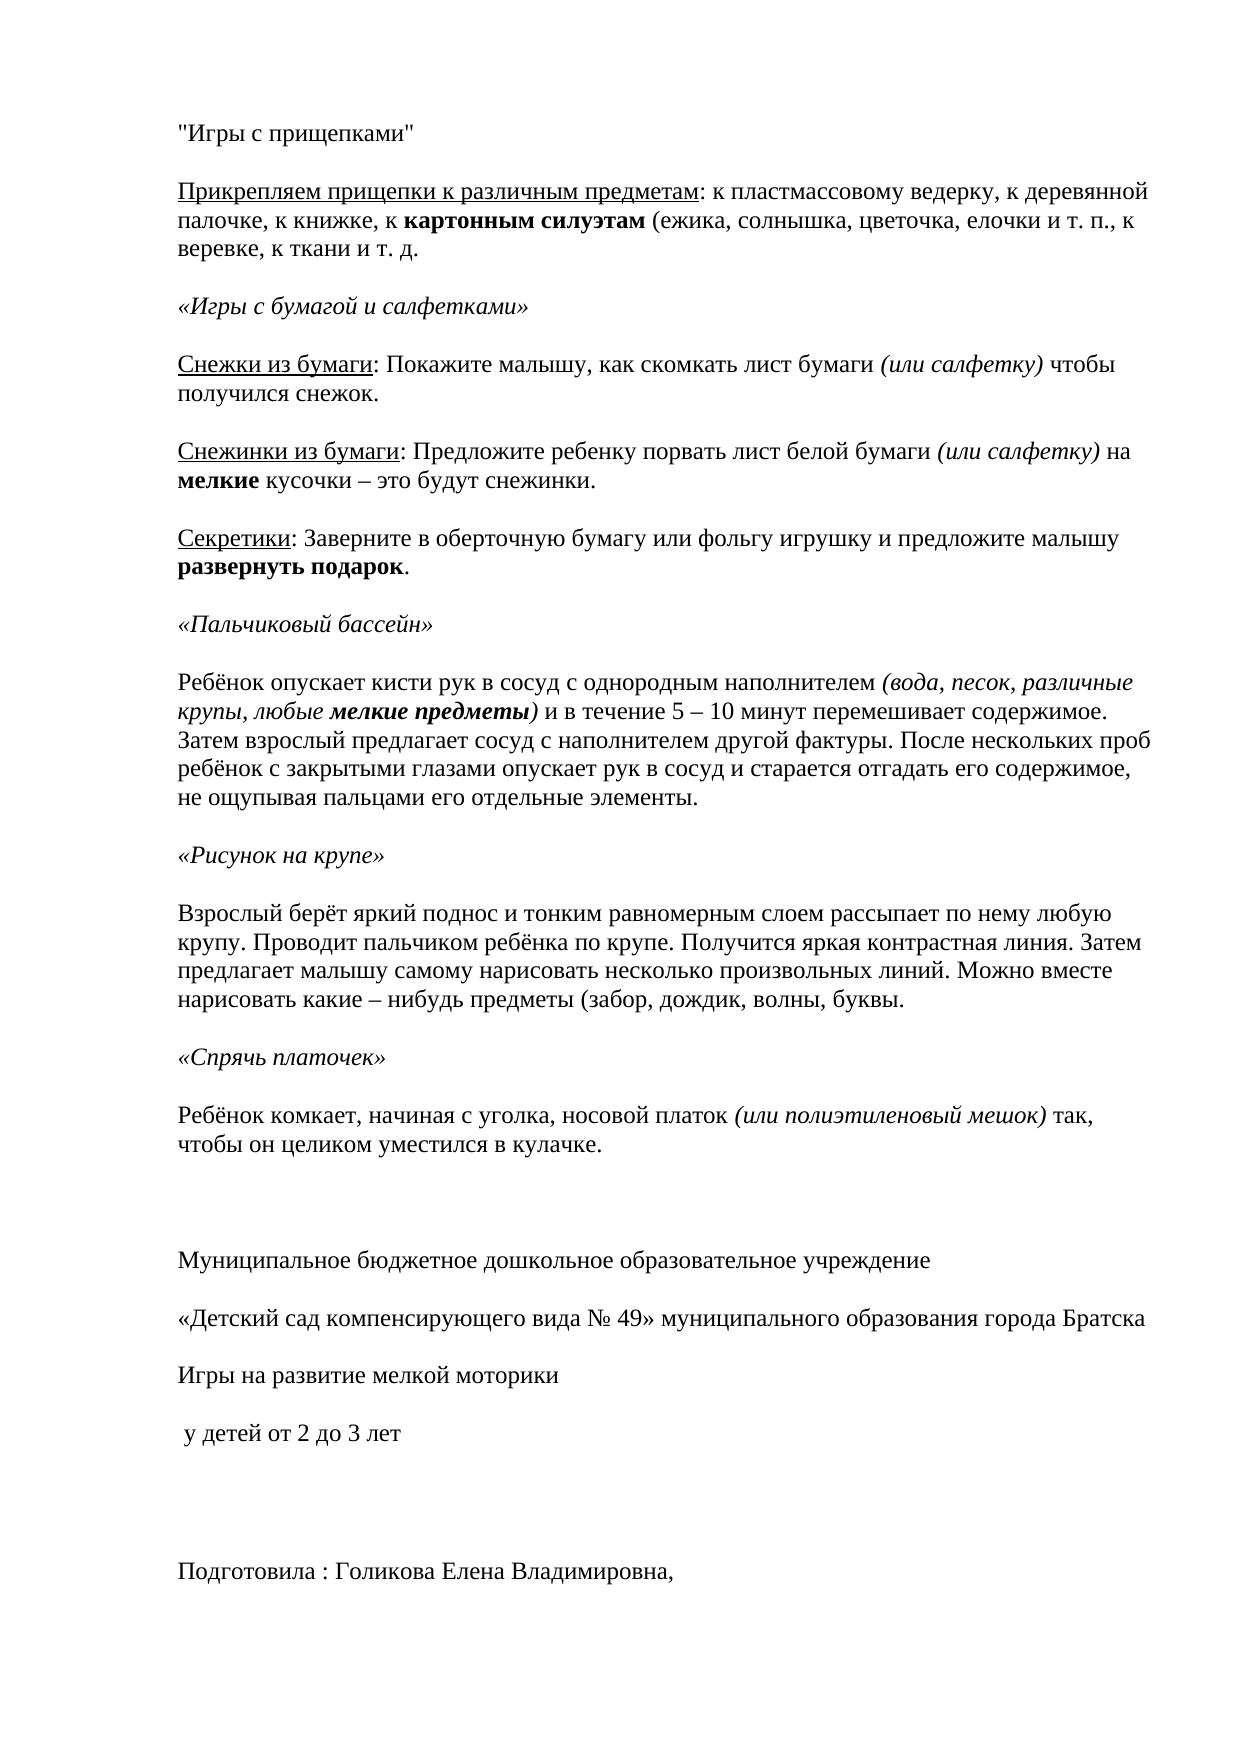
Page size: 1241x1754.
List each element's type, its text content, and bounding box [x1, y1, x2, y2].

text «Рисунок на крупе» [177, 840, 1152, 869]
text «Спрячь платочек» [177, 1042, 1152, 1071]
text «Пальчиковый бассейн» [177, 609, 1152, 638]
text Подготовила : Голикова Елена Владимировна, [177, 1556, 1152, 1584]
text Ребёнок комкает, начиная с уголка, носовой платок (или полиэтиленовый мешок) так, чтобы он целиком уместился в кулачке. [177, 1100, 1152, 1158]
text Взрослый берёт яркий поднос и тонким равномерным слоем рассыпает по нему любую крупу. Проводит пальчиком ребёнка по крупе. Получится яркая контрастная линия. Затем предлагает малышу самому нарисовать несколько произвольных линий. Можно вместе нарисовать какие – нибудь предметы (забор, дождик, волны, буквы. [177, 898, 1152, 1013]
text Муниципальное бюджетное дошкольное образовательное учреждение [177, 1245, 1152, 1273]
text Снежинки из бумаги: Предложите ребенку порвать лист белой бумаги (или салфетку) на мелкие кусочки – это будут снежинки. [177, 436, 1152, 493]
text Прикрепляем прищепки к различным предметам: к пластмассовому ведерку, к деревянной палочке, к книжке, к картонным силуэтам (ежика, солнышка, цветочка, елочки и т. п., к веревке, к ткани и т. д. [177, 176, 1152, 262]
text Игры на развитие мелкой моторики [177, 1361, 1152, 1389]
text «Игры с бумагой и салфетками» [177, 291, 1152, 320]
text Ребёнок опускает кисти рук в сосуд с однородным наполнителем (вода, песок, различные крупы, любые мелкие предметы) и в течение 5 – 10 минут перемешивает содержимое. Затем взрослый предлагает сосуд с наполнителем другой фактуры. После нескольких проб ребёнок с закрытыми глазами опускает рук в сосуд и старается отгадать его содержимое, не ощупывая пальцами его отдельные элементы. [177, 667, 1152, 811]
text «Детский сад компенсирующего вида № 49» муниципального образования города Братска [177, 1303, 1152, 1331]
text "Игры с прищепками" [177, 118, 1152, 147]
text у детей от 2 до 3 лет [177, 1418, 1152, 1447]
text Секретики: Заверните в оберточную бумагу или фольгу игрушку и предложите малышу развернуть подарок. [177, 523, 1152, 580]
text Снежки из бумаги: Покажите малышу, как скомкать лист бумаги (или салфетку) чтобы получился снежок. [177, 349, 1152, 407]
